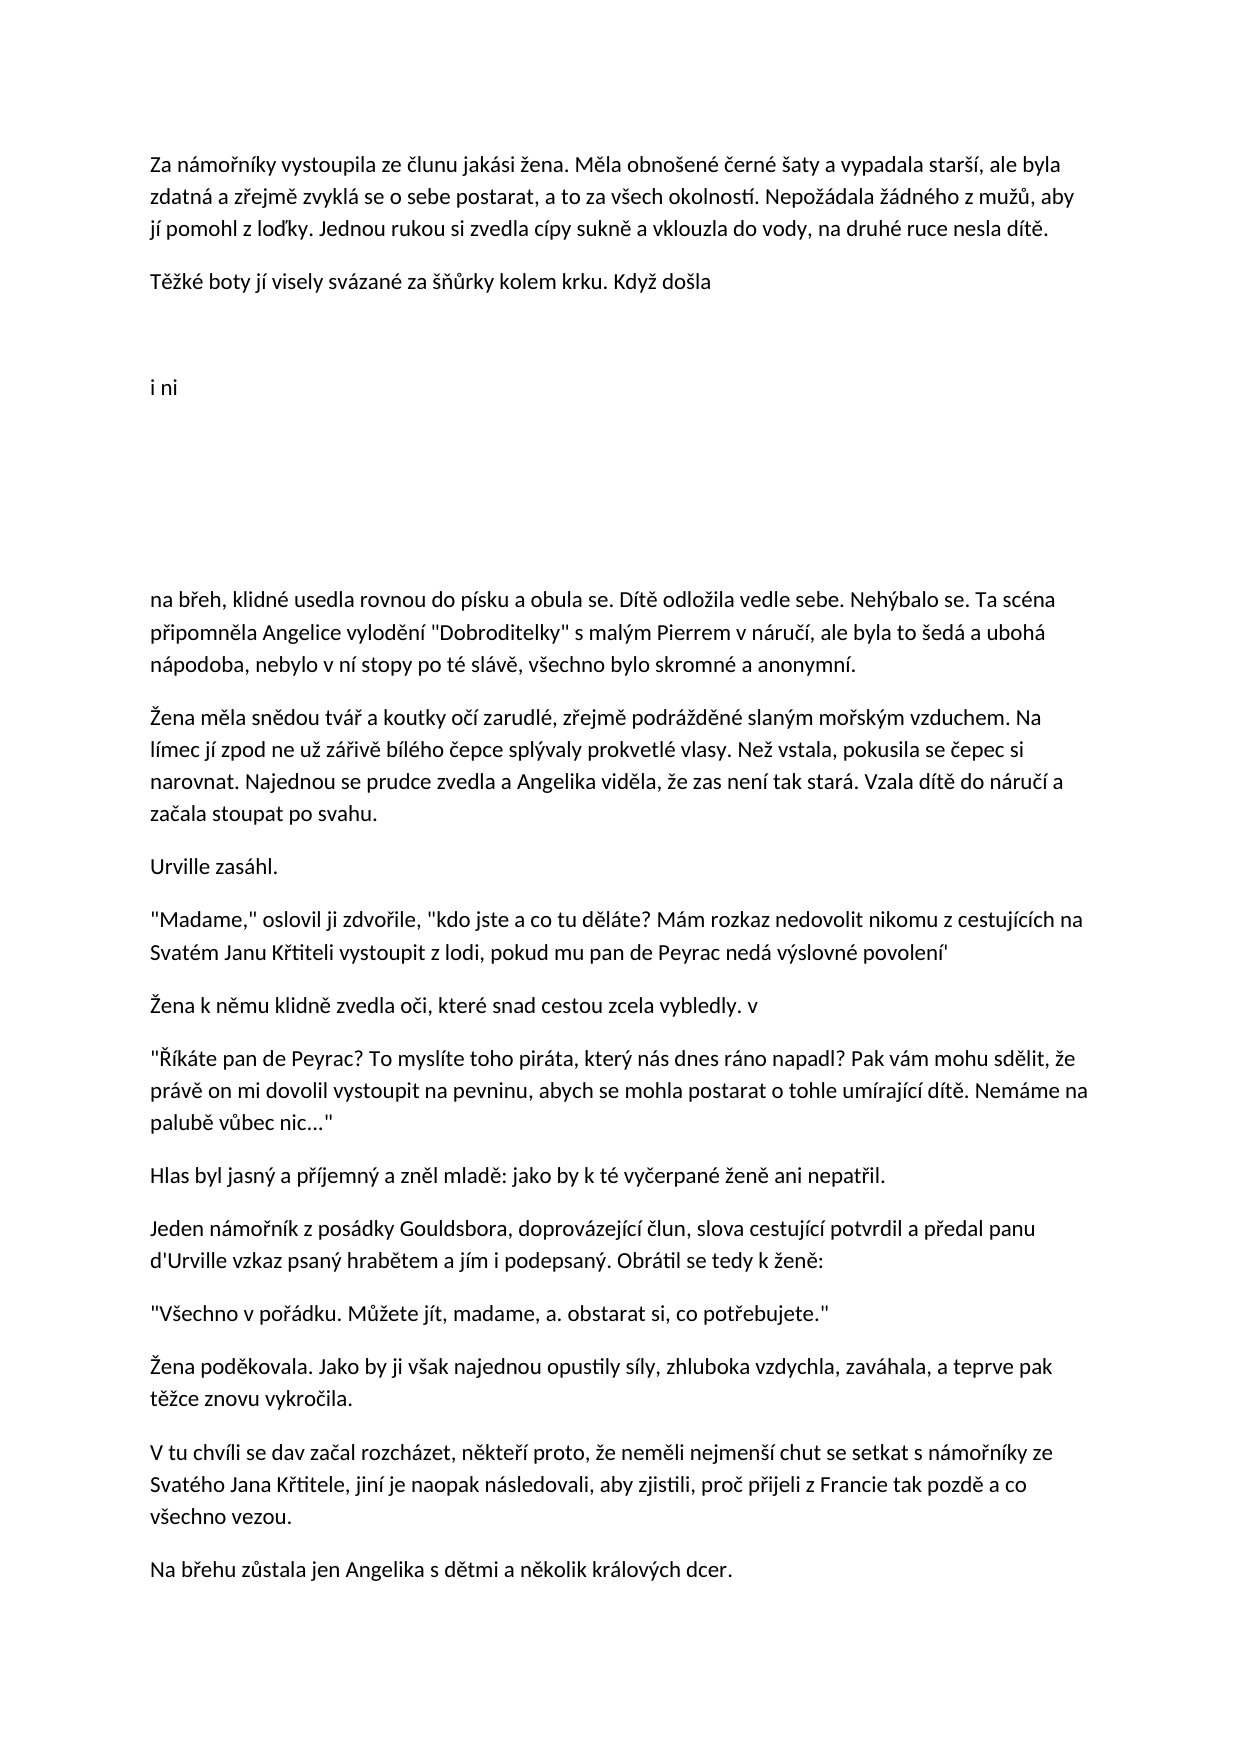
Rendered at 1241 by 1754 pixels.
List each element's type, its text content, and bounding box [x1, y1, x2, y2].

text Jeden námořník z posádky Gouldsbora, doprovázející člun, slova cestující potvrdil a předal panu d'Urville vzkaz psaný hrabětem a jím i podepsaný. Obrátil se tedy k ženě: [150, 1214, 1090, 1274]
text "Madame," oslovil ji zdvořile, "kdo jste a co tu děláte? Mám rozkaz nedovolit nikomu z cestujících na Svatém Janu Křtiteli vystoupit z lodi, pokud mu pan de Peyrac nedá výslovné povolení' [150, 906, 1090, 966]
text Na břehu zůstala jen Angelika s dětmi a několik králových dcer. [150, 1555, 1090, 1583]
text Za námořníky vystoupila ze člunu jakási žena. Měla obnošené černé šaty a vypadala starší, ale byla zdatná a zřejmě zvyklá se o sebe postarat, a to za všech okolností. Nepožádala žádného z mužů, aby jí pomohl z loďky. Jednou rukou si zvedla cípy sukně a vklouzla do vody, na druhé ruce nesla dítě. [150, 150, 1090, 242]
text i ni [150, 373, 1090, 401]
text Urville zasáhl. [150, 852, 1090, 881]
text V tu chvíli se dav začal rozcházet, někteří proto, že neměli nejmenší chut se setkat s námořníky ze Svatého Jana Křtitele, jiní je naopak následovali, aby zjistili, proč přijeli z Francie tak pozdě a co všechno vezou. [150, 1438, 1090, 1530]
text "Všechno v pořádku. Můžete jít, madame, a. obstarat si, co potřebujete." [150, 1299, 1090, 1327]
text Žena měla snědou tvář a koutky očí zarudlé, zřejmě podrážděné slaným mořským vzduchem. Na límec jí zpod ne už zářivě bílého čepce splývaly prokvetlé vlasy. Než vstala, pokusila se čepec si narovnat. Najednou se prudce zvedla a Angelika viděla, že zas není tak stará. Vzala dítě do náručí a začala stoupat po svahu. [150, 703, 1090, 827]
text "Říkáte pan de Peyrac? To myslíte toho piráta, který nás dnes ráno napadl? Pak vám mohu sdělit, že právě on mi dovolil vystoupit na pevninu, abych se mohla postarat o tohle umírající dítě. Nemáme na palubě vůbec nic..." [150, 1044, 1090, 1136]
text Žena k němu klidně zvedla oči, které snad cestou zcela vybledly. v [150, 991, 1090, 1019]
text Hlas byl jasný a příjemný a zněl mladě: jako by k té vyčerpané ženě ani nepatřil. [150, 1161, 1090, 1189]
text Žena poděkovala. Jako by ji však najednou opustily síly, zhluboka vzdychla, zaváhala, a teprve pak těžce znovu vykročila. [150, 1352, 1090, 1413]
text Těžké boty jí visely svázané za šňůrky kolem krku. Když došla [150, 267, 1090, 295]
text na břeh, klidné usedla rovnou do písku a obula se. Dítě odložila vedle sebe. Nehýbalo se. Ta scéna připomněla Angelice vylodění "Dobroditelky" s malým Pierrem v náručí, ale byla to šedá a ubohá nápodoba, nebylo v ní stopy po té slávě, všechno bylo skromné a anonymní. [150, 586, 1090, 678]
